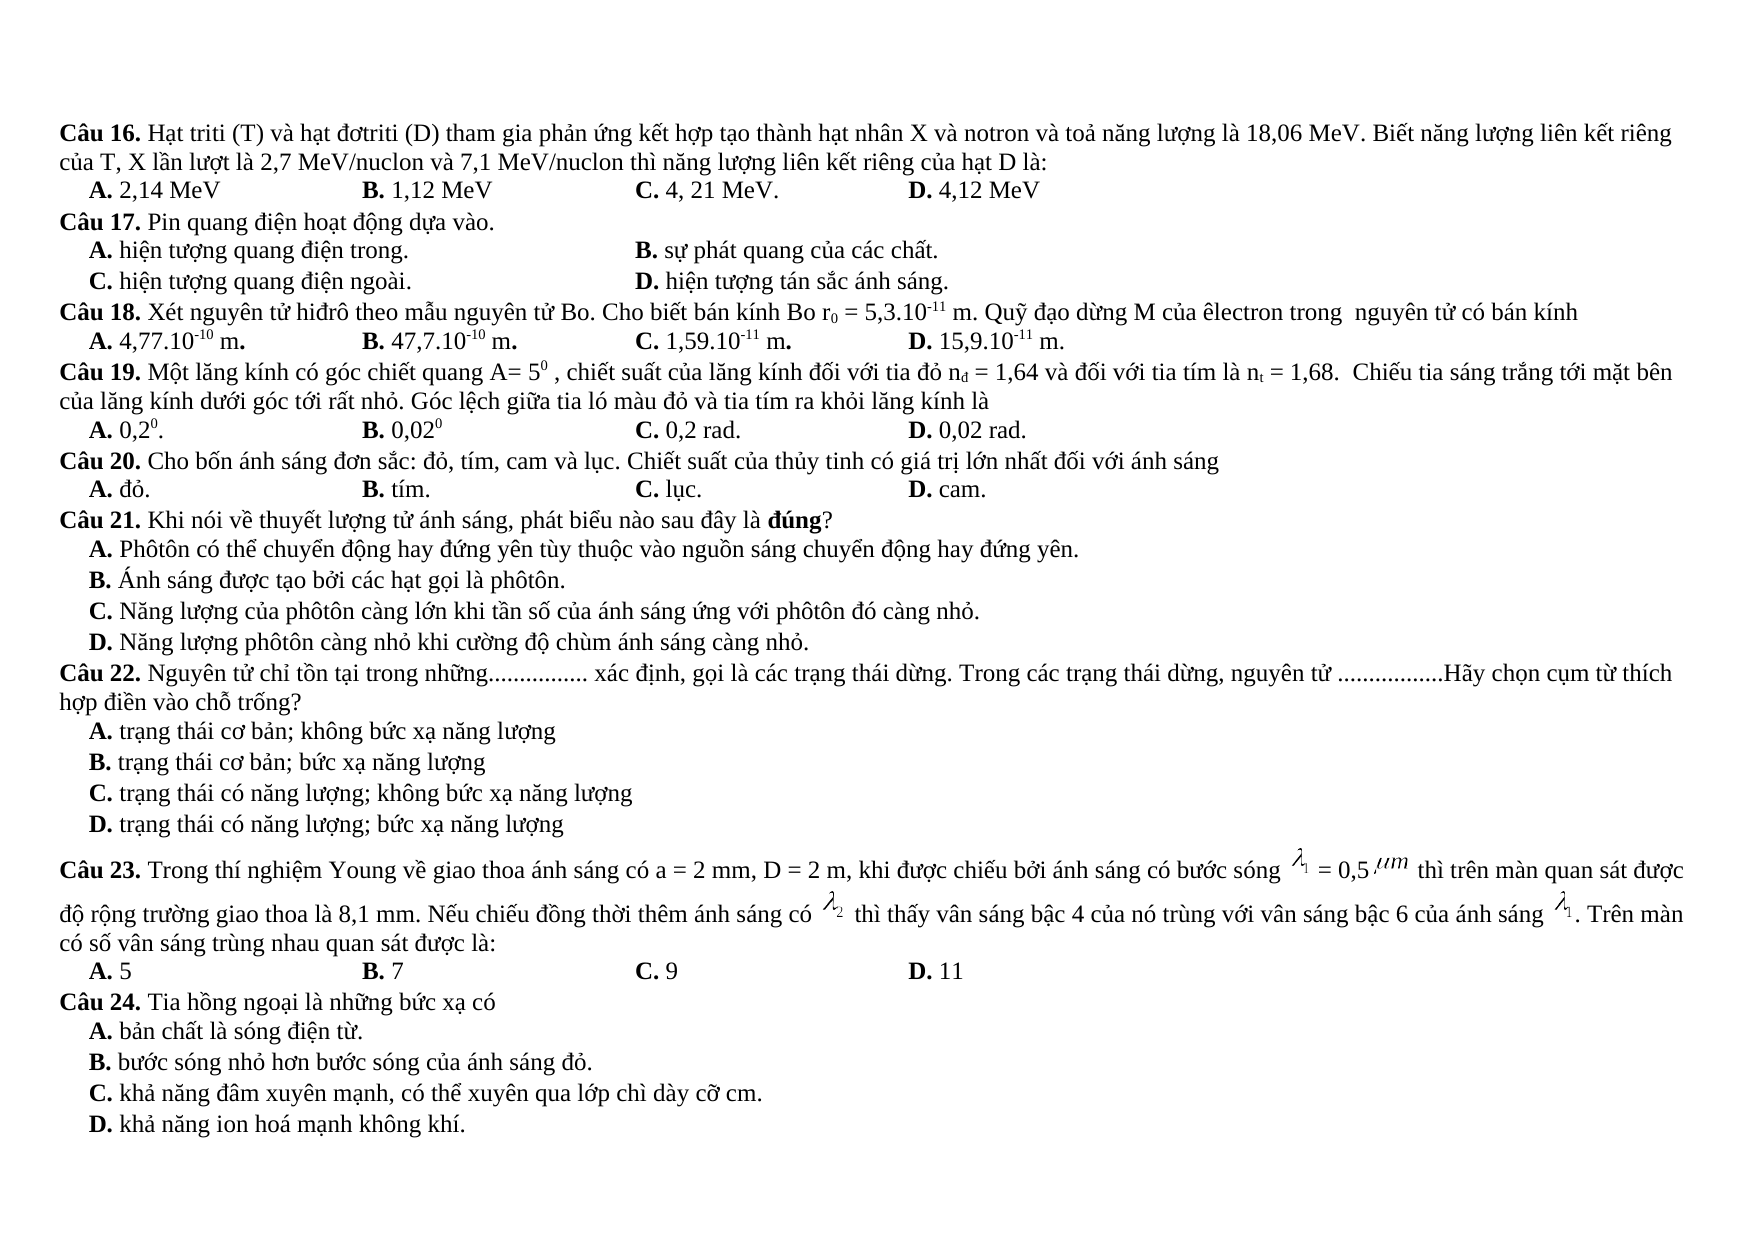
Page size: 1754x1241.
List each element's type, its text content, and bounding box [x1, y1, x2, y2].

text Câu 20. Cho bốn ánh sáng đơn sắc: đỏ, tím, cam và lục. Chiết suất của thủy tinh có giá trị lớn nhất đối với ánh sáng [59, 446, 1695, 474]
text Câu 18. Xét nguyên tử hiđrô theo mẫu nguyên tử Bo. Cho biết bán kính Bo r0 = 5,3.10-11 m. Quỹ đạo dừng M của êlectron trong nguyên tử có bán kính [59, 297, 1695, 326]
text C. hiện tượng quang điện ngoài. D. hiện tượng tán sắc ánh sáng. [59, 266, 1695, 295]
text Câu 21. Khi nói về thuyết lượng tử ánh sáng, phát biểu nào sau đây là đúng? [59, 506, 1695, 534]
text A. đỏ. B. tím. C. lục. D. cam. [59, 474, 1695, 503]
text Câu 16. Hạt triti (T) và hạt đơtriti (D) tham gia phản ứng kết hợp tạo thành hạt nhân X và notron và toả năng lượng là 18,06 MeV. Biết năng lượng liên kết riêng của T, X lần lượt là 2,7 MeV/nuclon và 7,1 MeV/nuclon thì năng lượng liên kết riêng của hạt D là: [59, 118, 1695, 176]
text D. trạng thái có năng lượng; bức xạ năng lượng [59, 809, 1695, 838]
text D. Năng lượng phôtôn càng nhỏ khi cường độ chùm ánh sáng càng nhỏ. [59, 627, 1695, 656]
text A. 4,77.10-10 m. B. 47,7.10-10 m. C. 1,59.10-11 m. D. 15,9.10-11 m. [59, 326, 1695, 355]
text D. khả năng ion hoá mạnh không khí. [59, 1109, 1695, 1138]
text Câu 22. Nguyên tử chỉ tồn tại trong những................ xác định, gọi là các trạng thái dừng. Trong các trạng thái dừng, nguyên tử .................Hãy chọn cụm từ thích hợp điền vào chỗ trống? [59, 658, 1695, 716]
text B. Ánh sáng được tạo bởi các hạt gọi là phôtôn. [59, 565, 1695, 594]
text A. trạng thái cơ bản; không bức xạ năng lượng [59, 716, 1695, 745]
text C. Năng lượng của phôtôn càng lớn khi tần số của ánh sáng ứng với phôtôn đó càng nhỏ. [59, 596, 1695, 625]
text Câu 24. Tia hồng ngoại là những bức xạ có [59, 987, 1695, 1016]
text Câu 19. Một lăng kính có góc chiết quang A= 50 , chiết suất của lăng kính đối với tia đỏ nđ = 1,64 và đối với tia tím là nt = 1,68. Chiếu tia sáng trắng tới mặt bên của lăng kính dưới góc tới rất nhỏ. Góc lệch giữa tia ló màu đỏ và tia tím ra khỏi lăng kính là [59, 357, 1695, 415]
text A. bản chất là sóng điện từ. [59, 1016, 1695, 1045]
text C. trạng thái có năng lượng; không bức xạ năng lượng [59, 778, 1695, 807]
text A. 0,20. B. 0,020 C. 0,2 rad. D. 0,02 rad. [59, 415, 1695, 443]
text A. 5 B. 7 C. 9 D. 11 [59, 956, 1695, 985]
text A. Phôtôn có thể chuyển động hay đứng yên tùy thuộc vào nguồn sáng chuyển động hay đứng yên. [59, 534, 1695, 563]
text Câu 23. Trong thí nghiệm Young về giao thoa ánh sáng có a = 2 mm, D = 2 m, khi được chiếu bởi ánh sáng có bước sóng = 0,5 thì trên màn quan sát được độ rộng trường giao thoa là 8,1 mm. Nếu chiếu đồng thời thêm ánh sáng có thì thấy vân sáng bậc 4 của nó trùng với vân sáng bậc 6 của ánh sáng . Trên màn có số vân sáng trùng nhau quan sát được là: [59, 840, 1695, 956]
text C. khả năng đâm xuyên mạnh, có thể xuyên qua lớp chì dày cỡ cm. [59, 1078, 1695, 1107]
text B. trạng thái cơ bản; bức xạ năng lượng [59, 747, 1695, 776]
text B. bước sóng nhỏ hơn bước sóng của ánh sáng đỏ. [59, 1047, 1695, 1076]
text A. hiện tượng quang điện trong. B. sự phát quang của các chất. [59, 235, 1695, 264]
text Câu 17. Pin quang điện hoạt động dựa vào. [59, 207, 1695, 235]
text A. 2,14 MeV B. 1,12 MeV C. 4, 21 MeV. D. 4,12 MeV [59, 176, 1695, 204]
